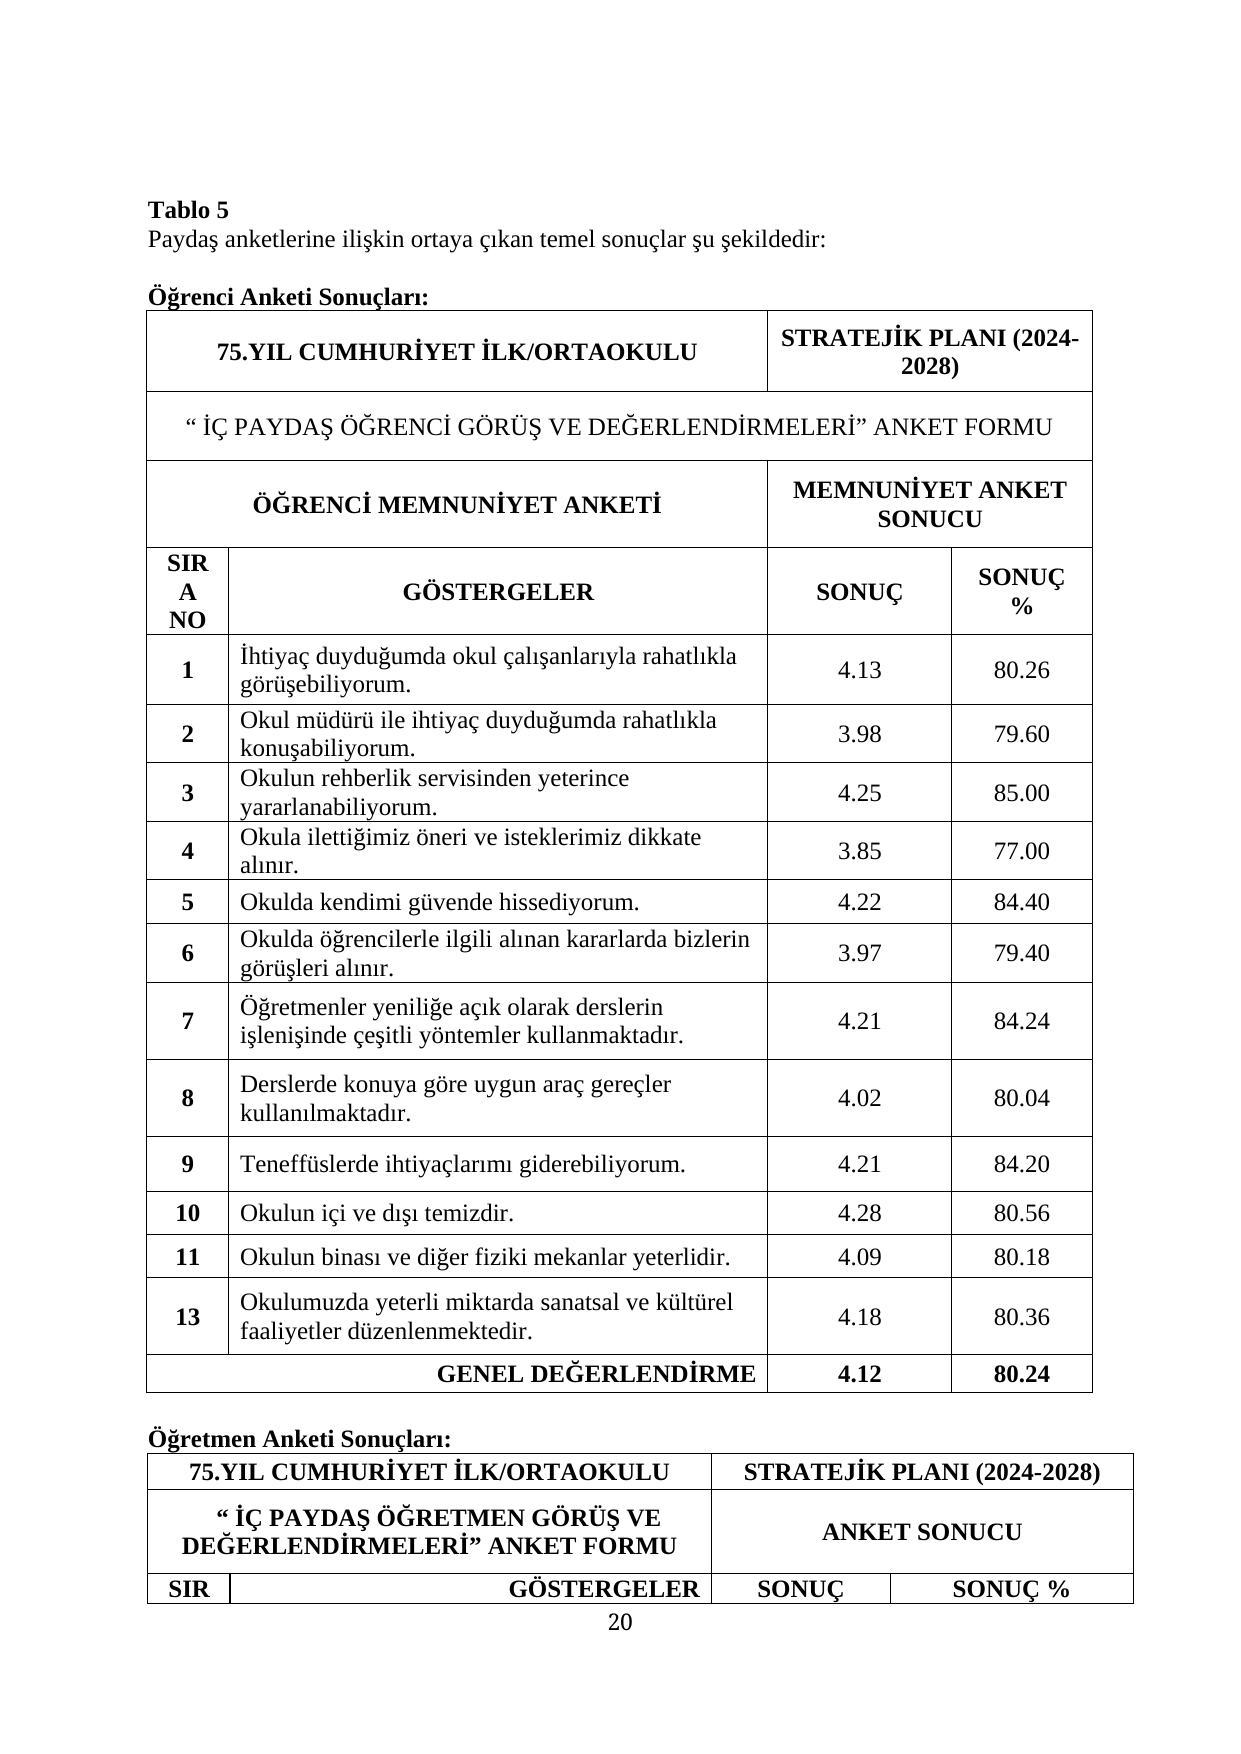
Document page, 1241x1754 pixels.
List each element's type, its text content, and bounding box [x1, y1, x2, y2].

table_cell İhtiyaç duyduğumda okul çalışanlarıyla rahatlıkla görüşebiliyorum. [229, 635, 767, 704]
table_cell 4.22 [768, 880, 951, 923]
table_cell 80.56 [952, 1192, 1092, 1234]
table_cell 80.18 [952, 1235, 1092, 1277]
table_cell 3 [147, 763, 228, 821]
table_cell 4.21 [768, 983, 951, 1059]
text Tablo 5 [148, 195, 1092, 224]
table_cell 4.25 [768, 763, 951, 821]
table_header STRATEJİK PLANI (2024-2028) [768, 311, 1092, 391]
table_cell SIRA NO [148, 1574, 229, 1603]
table_cell 3.85 [768, 822, 951, 879]
table_cell “ İÇ PAYDAŞ ÖĞRENCİ GÖRÜŞ VE DEĞERLENDİRMELERİ” ANKET FORMU [147, 392, 1092, 460]
table_cell Okulumuzda yeterli miktarda sanatsal ve kültürel faaliyetler düzenlenmektedir. [229, 1278, 767, 1354]
table_cell 4 [147, 822, 228, 879]
table_cell MEMNUNİYET ANKET SONUCU [768, 461, 1092, 547]
table_cell ANKET SONUCU [712, 1490, 1133, 1573]
table_cell ÖĞRENCİ MEMNUNİYET ANKETİ [147, 461, 767, 547]
table_cell 84.24 [952, 983, 1092, 1059]
text Öğrenci Anketi Sonuçları: [148, 282, 1092, 310]
table_cell 79.40 [952, 924, 1092, 982]
table_cell 4.18 [768, 1278, 951, 1354]
table_cell 4.09 [768, 1235, 951, 1277]
table_cell 2 [147, 705, 228, 762]
table_cell Okulun içi ve dışı temizdir. [229, 1192, 767, 1234]
table_cell 7 [147, 983, 228, 1059]
table_cell “ İÇ PAYDAŞ ÖĞRETMEN GÖRÜŞ VE DEĞERLENDİRMELERİ” ANKET FORMU [148, 1490, 711, 1573]
table_cell 10 [147, 1192, 228, 1234]
table_cell 3.98 [768, 705, 951, 762]
table_cell 11 [147, 1235, 228, 1277]
table_cell 80.26 [952, 635, 1092, 704]
table_cell SONUÇ % [952, 548, 1092, 634]
table_cell GENEL DEĞERLENDİRME [147, 1355, 767, 1392]
table_cell 5 [147, 880, 228, 923]
table_cell 13 [147, 1278, 228, 1354]
text Paydaş anketlerine ilişkin ortaya çıkan temel sonuçlar şu şekildedir: [148, 224, 1092, 253]
table_cell 84.20 [952, 1137, 1092, 1191]
table_cell SONUÇ [712, 1574, 890, 1603]
table_cell Okulun rehberlik servisinden yeterince yararlanabiliyorum. [229, 763, 767, 821]
table_cell 1 [147, 635, 228, 704]
table_cell Okul müdürü ile ihtiyaç duyduğumda rahatlıkla konuşabiliyorum. [229, 705, 767, 762]
table_cell 4.28 [768, 1192, 951, 1234]
table_cell Öğretmenler yeniliğe açık olarak derslerin işlenişinde çeşitli yöntemler kullanmaktadır. [229, 983, 767, 1059]
table_cell 79.60 [952, 705, 1092, 762]
table_cell 9 [147, 1137, 228, 1191]
table_cell 84.40 [952, 880, 1092, 923]
table_header 75.YIL CUMHURİYET İLK/ORTAOKULU [147, 311, 767, 391]
table_cell Okulda kendimi güvende hissediyorum. [229, 880, 767, 923]
table_cell 80.24 [952, 1355, 1092, 1392]
table_header STRATEJİK PLANI (2024-2028) [712, 1454, 1133, 1489]
table_cell SONUÇ % [891, 1574, 1133, 1603]
table_cell Okula ilettiğimiz öneri ve isteklerimiz dikkate alınır. [229, 822, 767, 879]
table_cell Okulda öğrencilerle ilgili alınan kararlarda bizlerin görüşleri alınır. [229, 924, 767, 982]
text Öğretmen Anketi Sonuçları: [148, 1424, 1092, 1453]
table_cell 6 [147, 924, 228, 982]
table_cell GÖSTERGELER [231, 1574, 711, 1603]
table_header 75.YIL CUMHURİYET İLK/ORTAOKULU [148, 1454, 711, 1489]
table_cell 4.02 [768, 1060, 951, 1136]
table_cell 80.04 [952, 1060, 1092, 1136]
table_cell Teneffüslerde ihtiyaçlarımı giderebiliyorum. [229, 1137, 767, 1191]
table_cell 4.12 [768, 1355, 951, 1392]
table_cell GÖSTERGELER [229, 548, 767, 634]
table_cell 3.97 [768, 924, 951, 982]
table_cell 4.13 [768, 635, 951, 704]
table_cell 80.36 [952, 1278, 1092, 1354]
table_cell 8 [147, 1060, 228, 1136]
table_cell Derslerde konuya göre uygun araç gereçler kullanılmaktadır. [229, 1060, 767, 1136]
table_cell SONUÇ [768, 548, 951, 634]
table_cell 85.00 [952, 763, 1092, 821]
table_cell SIRA NO [147, 548, 228, 634]
table_cell 4.21 [768, 1137, 951, 1191]
table_cell 77.00 [952, 822, 1092, 879]
table_cell Okulun binası ve diğer fiziki mekanlar yeterlidir. [229, 1235, 767, 1277]
